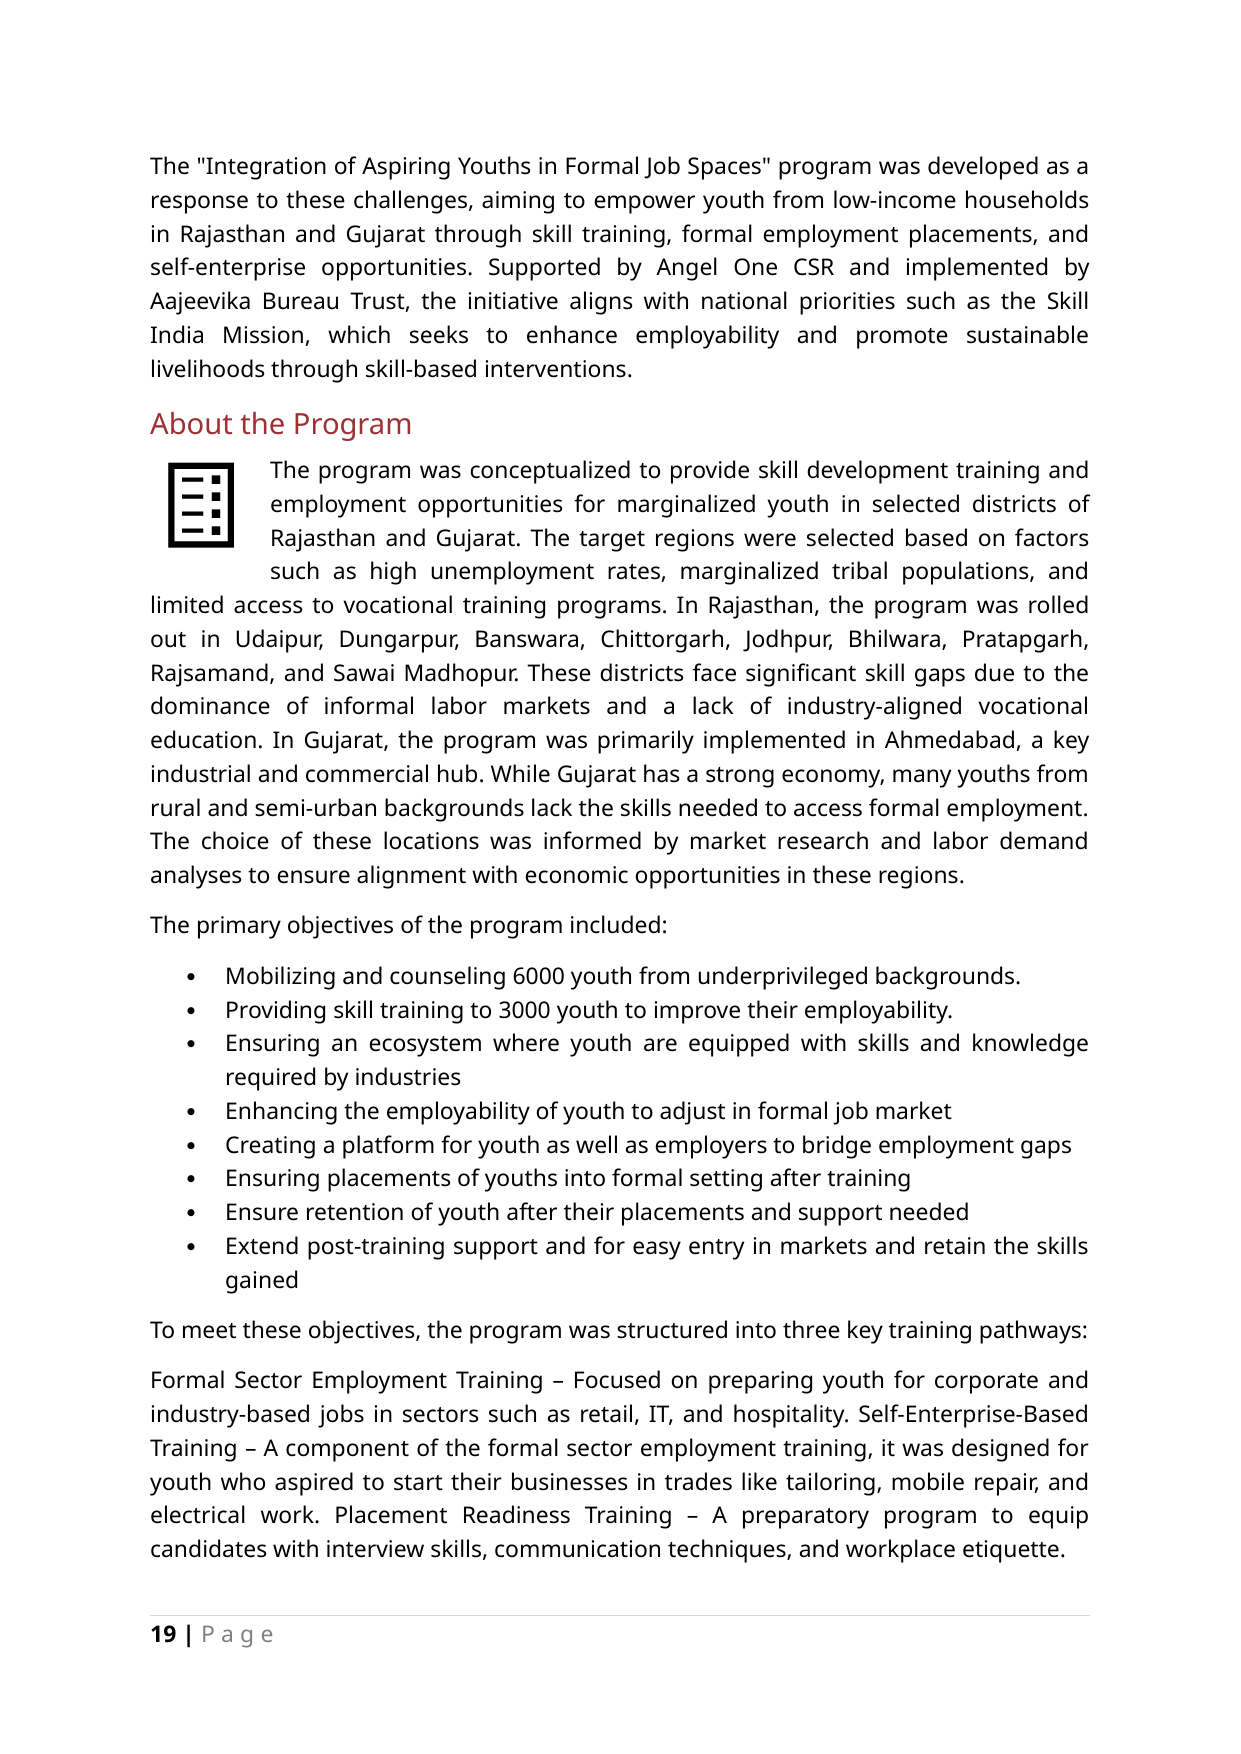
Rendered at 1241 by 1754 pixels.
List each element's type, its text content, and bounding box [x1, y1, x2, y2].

text Formal Sector Employment Training – Focused on preparing youth for corporate and industry-based jobs in sectors such as retail, IT, and hospitality. Self-Enterprise-Based Training – A component of the formal sector employment training, it was designed for youth who aspired to start their businesses in trades like tailoring, mobile repair, and electrical work. Placement Readiness Training – A preparatory program to equip candidates with interview skills, communication techniques, and workplace etiquette. [150, 1364, 1090, 1564]
text The primary objectives of the program included: [150, 909, 1090, 941]
list Enhancing the employability of youth to adjust in formal job market [187, 1095, 1090, 1126]
text The program was conceptualized to provide skill development training and employment opportunities for marginalized youth in selected districts of Rajasthan and Gujarat. The target regions were selected based on factors such as high unemployment rates, marginalized tribal populations, and limited access to vocational training programs. In Rajasthan, the program was rolled out in Udaipur, Dungarpur, Banswara, Chittorgarh, Jodhpur, Bhilwara, Pratapgarh, Rajsamand, and Sawai Madhopur. These districts face significant skill gaps due to the dominance of informal labor markets and a lack of industry-aligned vocational education. In Gujarat, the program was primarily implemented in Ahmedabad, a key industrial and commercial hub. While Gujarat has a strong economy, many youths from rural and semi-urban backgrounds lack the skills needed to access formal employment. The choice of these locations was informed by market research and labor demand analyses to ensure alignment with economic opportunities in these regions. [150, 454, 1090, 890]
picture [150, 454, 252, 556]
text To meet these objectives, the program was structured into three key training pathways: [150, 1314, 1090, 1345]
list Creating a platform for youth as well as employers to bridge employment gaps [187, 1129, 1090, 1160]
list Ensuring placements of youths into formal setting after training [187, 1162, 1090, 1194]
text The "Integration of Aspiring Youths in Formal Job Spaces" program was developed as a response to these challenges, aiming to empower youth from low-income households in Rajasthan and Gujarat through skill training, formal employment placements, and self-enterprise opportunities. Supported by Angel One CSR and implemented by Aajeevika Bureau Trust, the initiative aligns with national priorities such as the Skill India Mission, which seeks to enhance employability and promote sustainable livelihoods through skill-based interventions. [150, 150, 1090, 384]
list Providing skill training to 3000 youth to improve their employability. [187, 994, 1090, 1025]
list Ensuring an ecosystem where youth are equipped with skills and knowledge required by industries [187, 1027, 1090, 1092]
list Ensure retention of youth after their placements and support needed [187, 1196, 1090, 1227]
subtitle About the Program [150, 403, 1090, 443]
list Mobilizing and counseling 6000 youth from underprivileged backgrounds. [187, 960, 1090, 991]
list Extend post-training support and for easy entry in markets and retain the skills gained [187, 1230, 1090, 1295]
